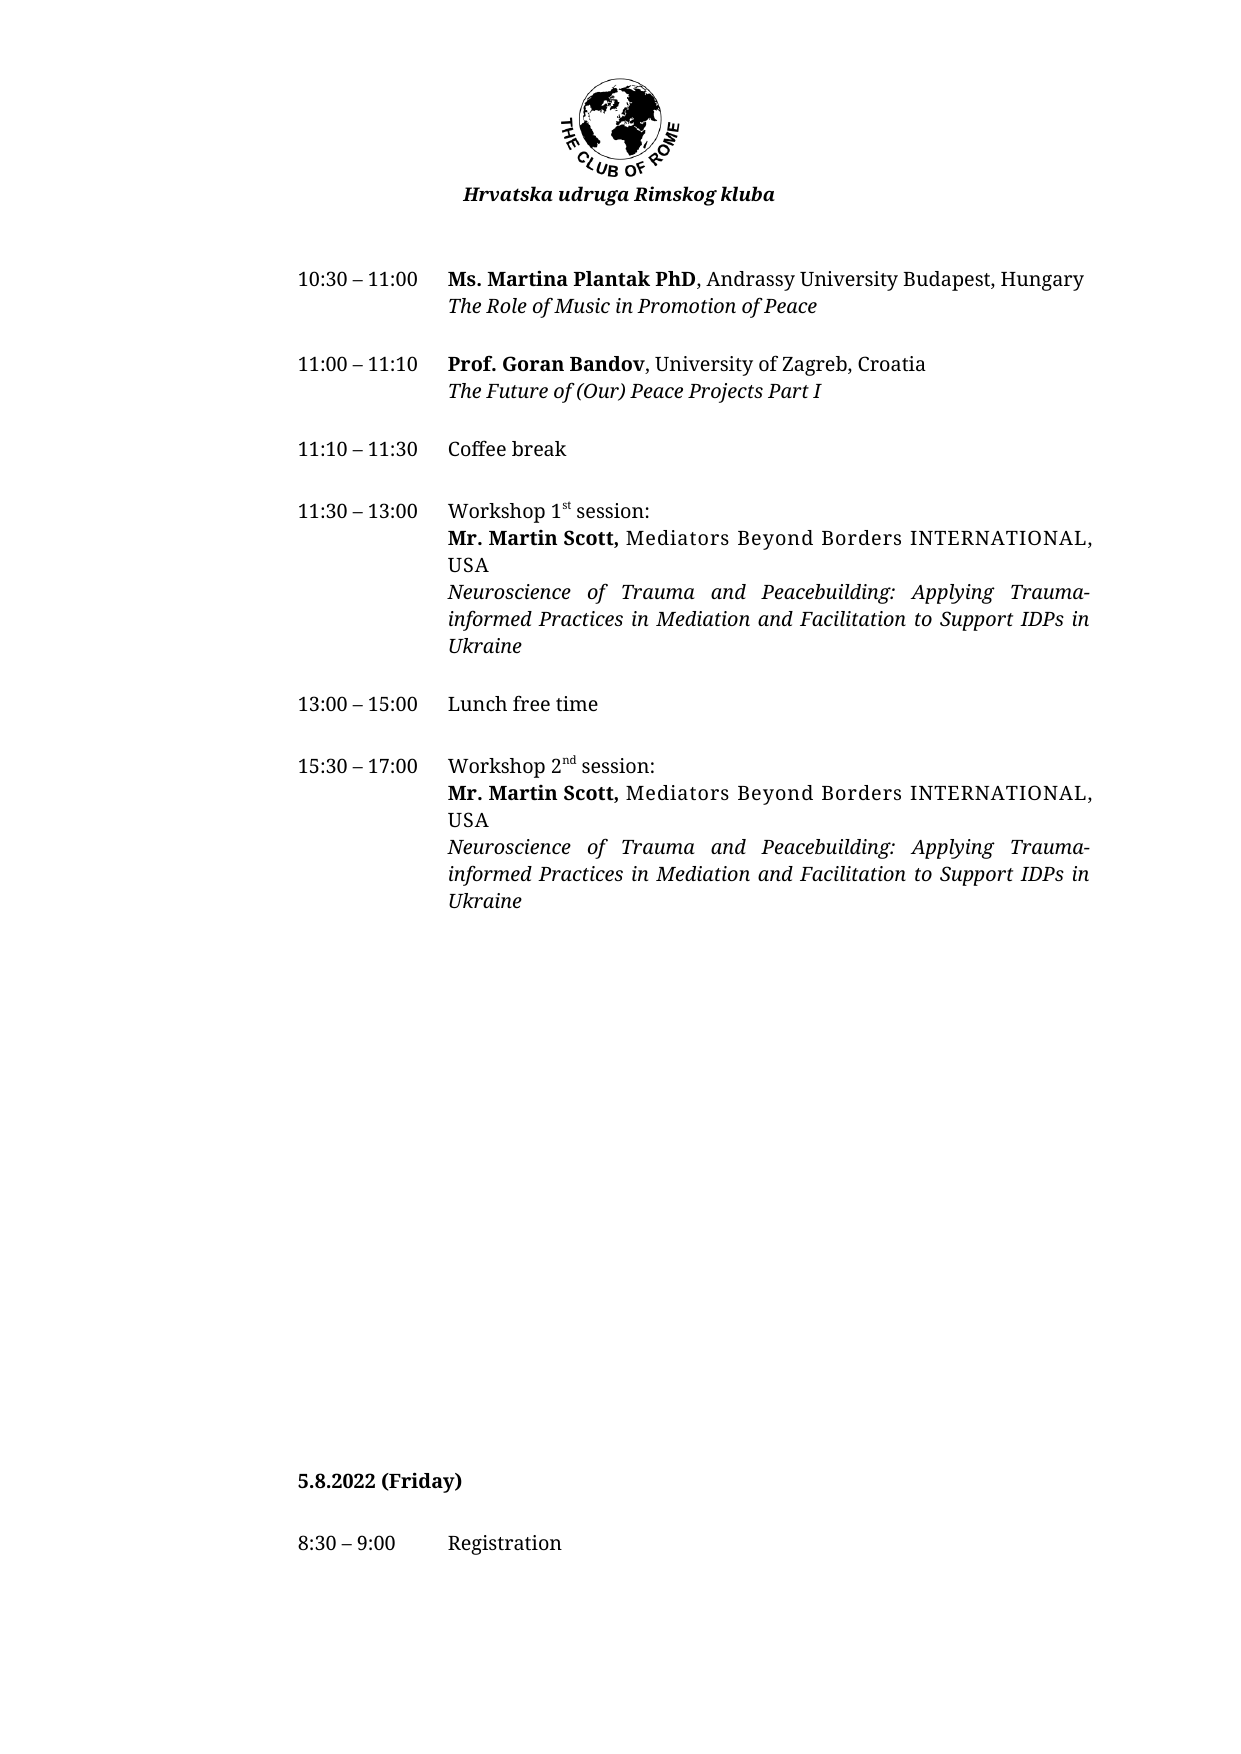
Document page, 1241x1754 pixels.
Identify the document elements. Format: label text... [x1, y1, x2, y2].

text 11:00 – 11:10 Prof. Goran Bandov, University of Zagreb, Croatia [298, 351, 1093, 378]
text 8:30 – 9:00 Registration [298, 1529, 1093, 1556]
text The Role of Music in Promotion of Peace [448, 293, 1093, 320]
text 10:30 – 11:00 Ms. Martina Plantak PhD, Andrassy University Budapest, Hungary [298, 266, 1093, 293]
text 15:30 – 17:00 Workshop 2nd session: [298, 752, 1093, 779]
text The Future of (Our) Peace Projects Part I [448, 378, 1093, 404]
text 11:10 – 11:30 Coffee break [298, 436, 1093, 462]
text 13:00 – 15:00 Lunch free time [298, 690, 1093, 717]
list Neuroscience of Trauma and Peacebuilding: Applying Trauma-informed Practices in Mediation and Facilitation to Support IDPs in Ukraine [448, 578, 1093, 659]
text 5.8.2022 (Friday) [223, 1467, 1093, 1494]
picture [556, 73, 684, 182]
list Neuroscience of Trauma and Peacebuilding: Applying Trauma-informed Practices in Mediation and Facilitation to Support IDPs in Ukraine [448, 833, 1093, 914]
text Mr. Martin Scott, Mediators Beyond Borders INTERNATIONAL, USA [448, 524, 1093, 578]
text Mr. Martin Scott, Mediators Beyond Borders INTERNATIONAL, USA [448, 779, 1093, 833]
text 11:30 – 13:00 Workshop 1st session: [298, 497, 1093, 524]
